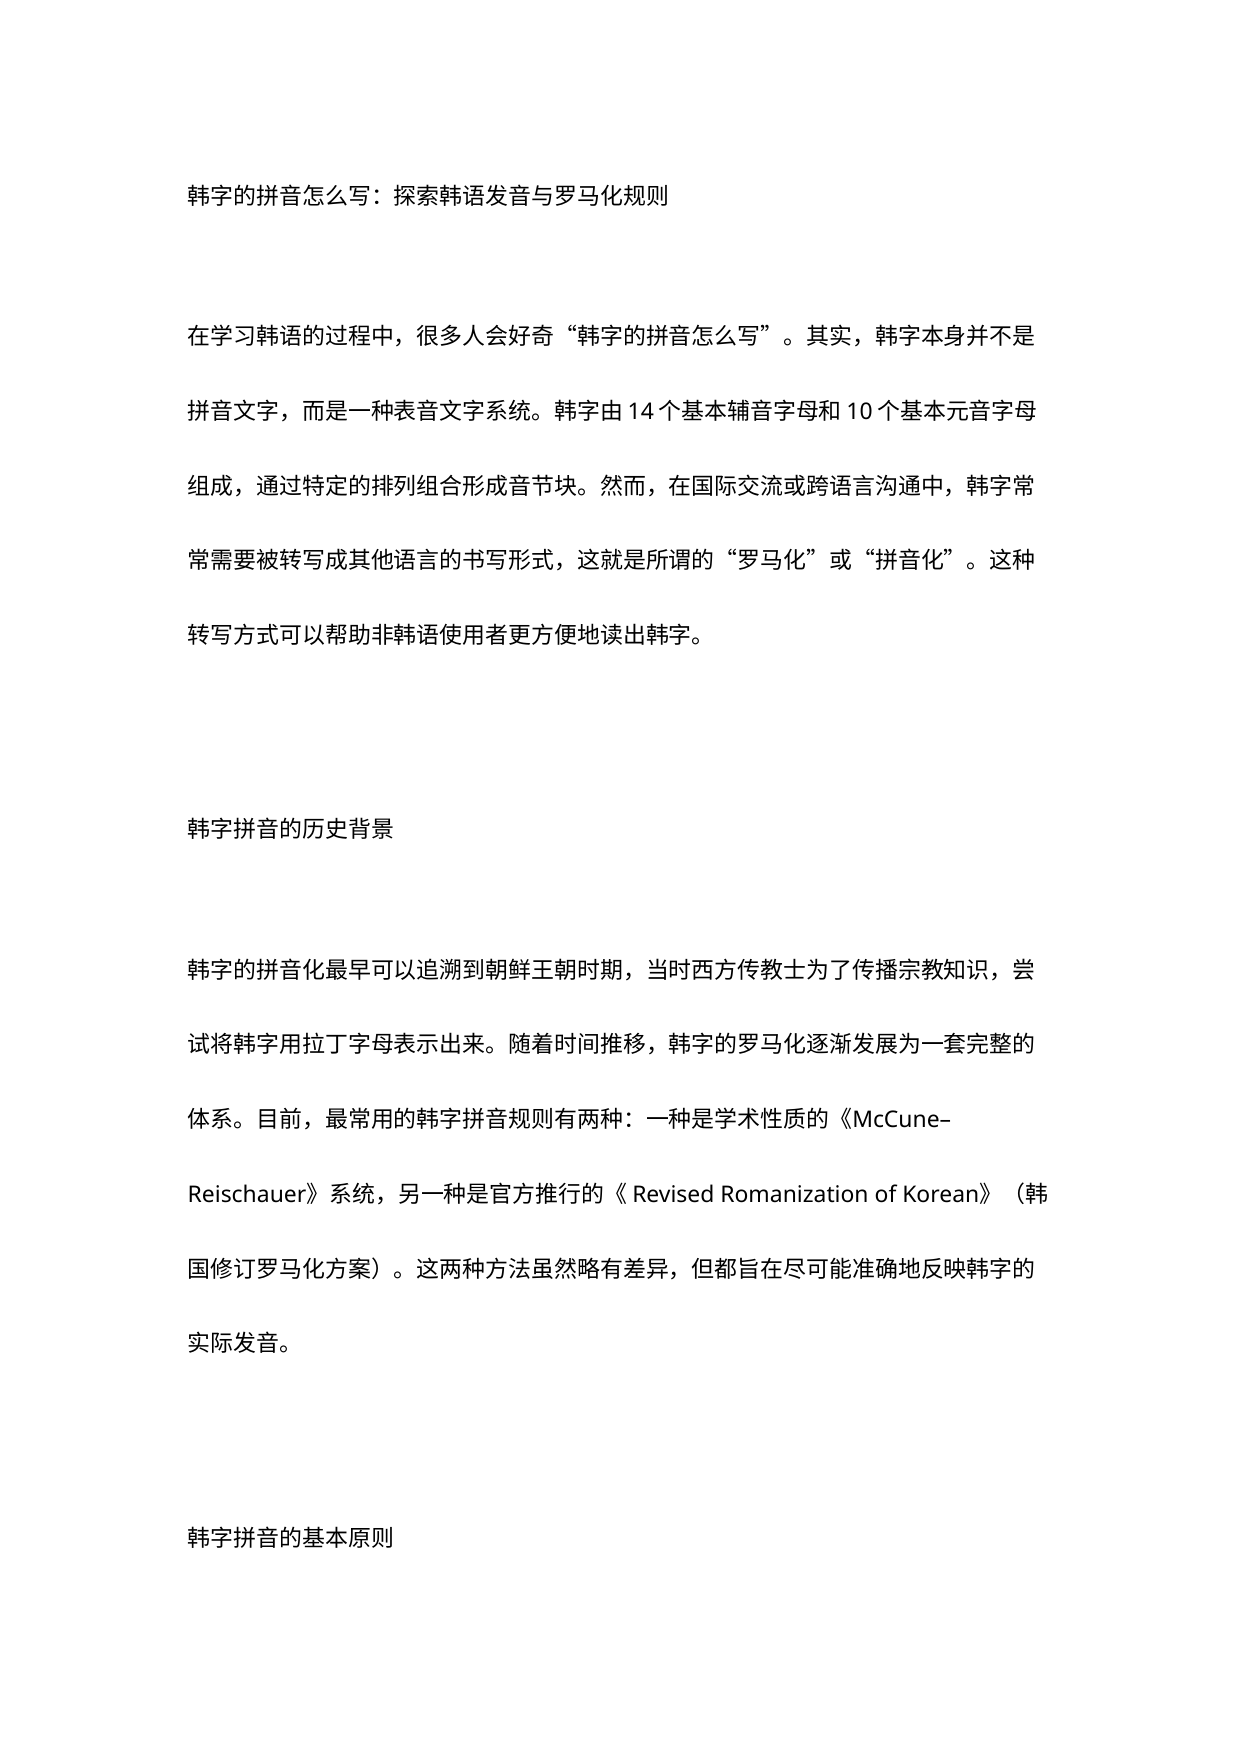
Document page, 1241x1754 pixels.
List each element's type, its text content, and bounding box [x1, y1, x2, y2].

text 韩字的拼音化最早可以追溯到朝鲜王朝时期，当时西方传教士为了传播宗教知识，尝试将韩字用拉丁字母表示出来。随着时间推移，韩字的罗马化逐渐发展为一套完整的体系。目前，最常用的韩字拼音规则有两种：一种是学术性质的《McCune–Reischauer》系统，另一种是官方推行的《 Revised Romanization of Korean》（韩国修订罗马化方案）。这两种方法虽然略有差异，但都旨在尽可能准确地反映韩字的实际发音。 [187, 936, 1053, 1374]
text 韩字的拼音怎么写：探索韩语发音与罗马化规则 [187, 162, 1053, 227]
text 韩字拼音的历史背景 [187, 795, 1053, 860]
text 在学习韩语的过程中，很多人会好奇“韩字的拼音怎么写”。其实，韩字本身并不是拼音文字，而是一种表音文字系统。韩字由14个基本辅音字母和10个基本元音字母组成，通过特定的排列组合形成音节块。然而，在国际交流或跨语言沟通中，韩字常常需要被转写成其他语言的书写形式，这就是所谓的“罗马化”或“拼音化”。这种转写方式可以帮助非韩语使用者更方便地读出韩字。 [187, 302, 1053, 666]
text 韩字拼音的基本原则 [187, 1503, 1053, 1568]
